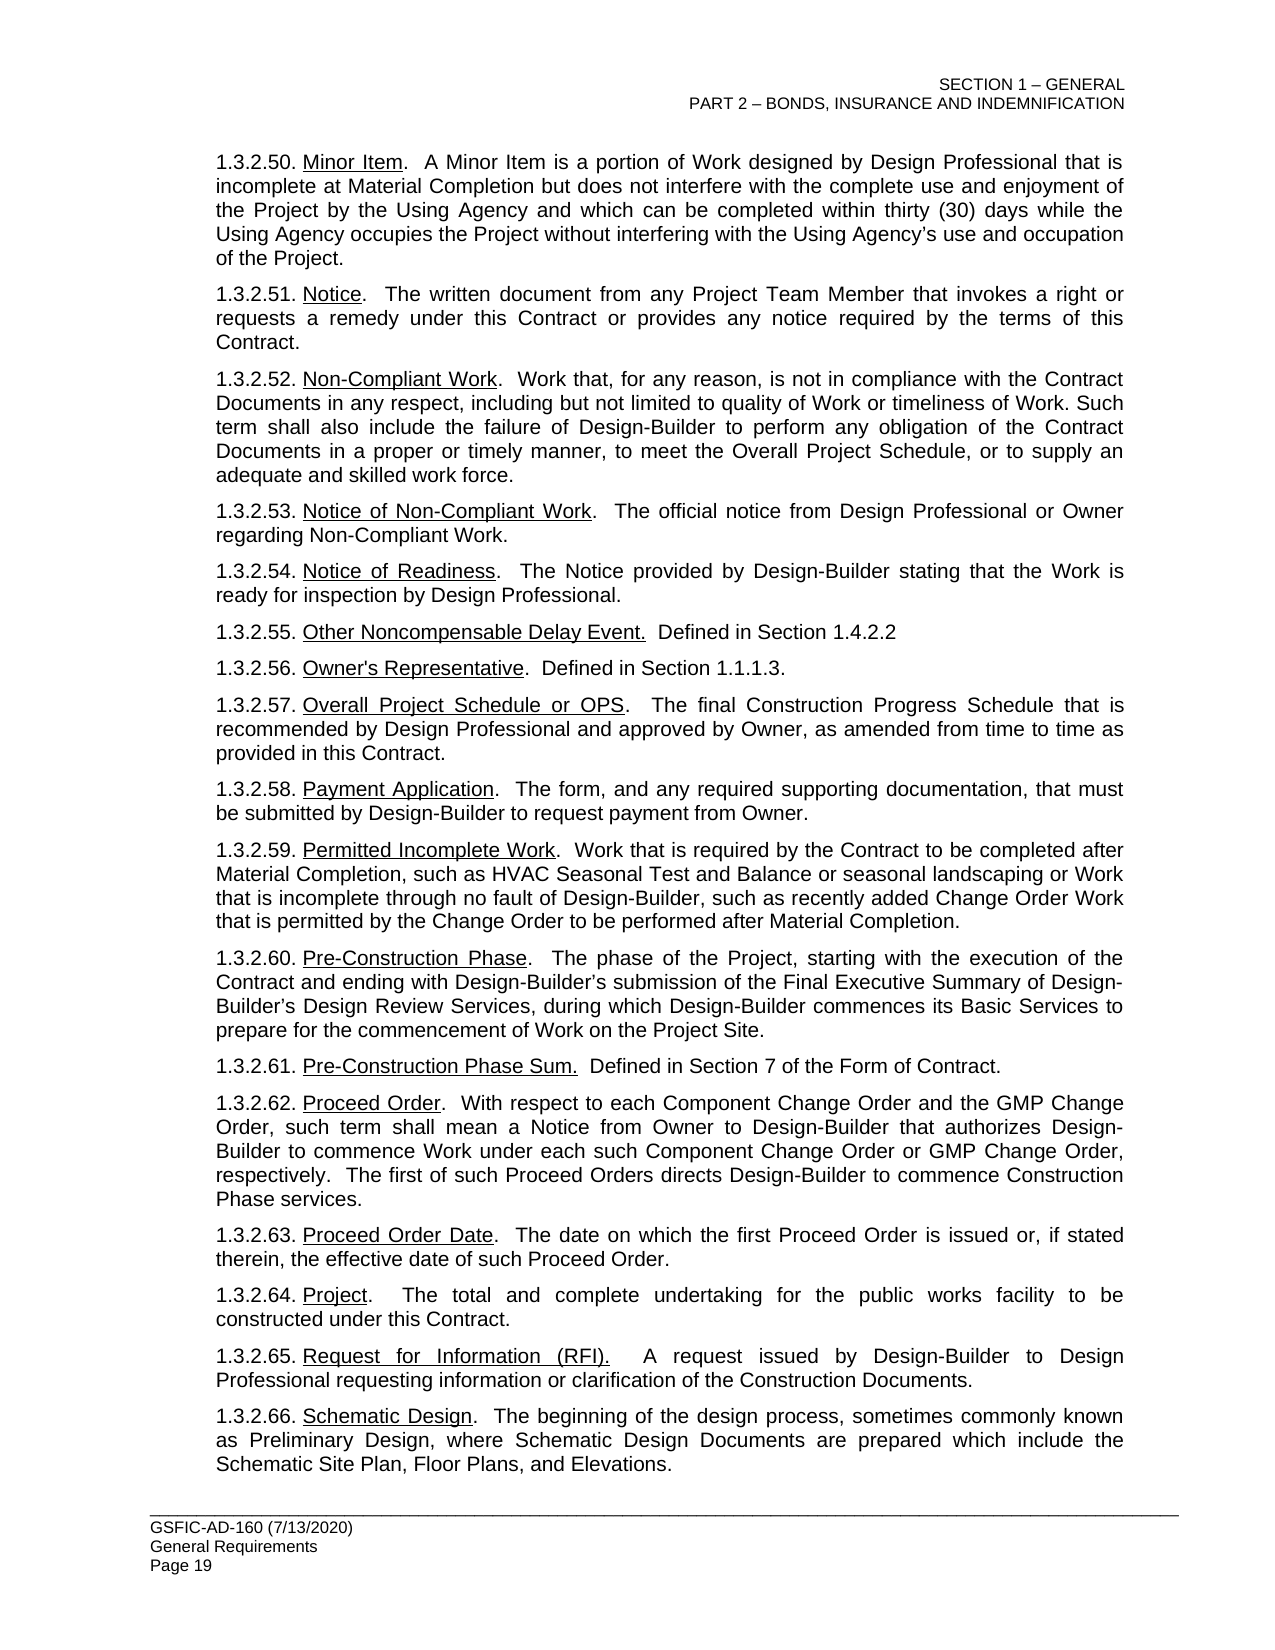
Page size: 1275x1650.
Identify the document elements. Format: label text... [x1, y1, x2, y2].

subtitle Notice of Readiness. The Notice provided by Design-Builder stating that the Work is ready for inspection by Design Professional. [216, 559, 1125, 607]
subtitle Non-Compliant Work. Work that, for any reason, is not in compliance with the Contract Documents in any respect, including but not limited to quality of Work or timeliness of Work. Such term shall also include the failure of Design-Builder to perform any obligation of the Contract Documents in a proper or timely manner, to meet the Overall Project Schedule, or to supply an adequate and skilled work force. [216, 367, 1125, 486]
subtitle Request for Information (RFI). A request issued by Design-Builder to Design Professional requesting information or clarification of the Construction Documents. [216, 1344, 1125, 1392]
subtitle Pre-Construction Phase. The phase of the Project, starting with the execution of the Contract and ending with Design-Builder’s submission of the Final Executive Summary of Design-Builder’s Design Review Services, during which Design-Builder commences its Basic Services to prepare for the commencement of Work on the Project Site. [216, 946, 1125, 1042]
subtitle Owner's Representative. Defined in Section 1.1.1.3. [216, 656, 1125, 680]
subtitle Pre-Construction Phase Sum. Defined in Section 7 of the Form of Contract. [216, 1054, 1125, 1078]
subtitle Schematic Design. The beginning of the design process, sometimes commonly known as Preliminary Design, where Schematic Design Documents are prepared which include the Schematic Site Plan, Floor Plans, and Elevations. [216, 1404, 1125, 1476]
subtitle Other Noncompensable Delay Event. Defined in Section 1.4.2.2 [216, 620, 1125, 644]
subtitle Project. The total and complete undertaking for the public works facility to be constructed under this Contract. [216, 1283, 1125, 1331]
subtitle Notice of Non-Compliant Work. The official notice from Design Professional or Owner regarding Non-Compliant Work. [216, 499, 1125, 547]
subtitle Permitted Incomplete Work. Work that is required by the Contract to be completed after Material Completion, such as HVAC Seasonal Test and Balance or seasonal landscaping or Work that is incomplete through no fault of Design-Builder, such as recently added Change Order Work that is permitted by the Change Order to be performed after Material Completion. [216, 837, 1125, 933]
subtitle Proceed Order Date. The date on which the first Proceed Order is issued or, if stated therein, the effective date of such Proceed Order. [216, 1223, 1125, 1271]
subtitle Overall Project Schedule or OPS. The final Construction Progress Schedule that is recommended by Design Professional and approved by Owner, as amended from time to time as provided in this Contract. [216, 693, 1125, 764]
subtitle Proceed Order. With respect to each Component Change Order and the GMP Change Order, such term shall mean a Notice from Owner to Design-Builder that authorizes Design-Builder to commence Work under each such Component Change Order or GMP Change Order, respectively. The first of such Proceed Orders directs Design-Builder to commence Construction Phase services. [216, 1091, 1125, 1210]
subtitle Notice. The written document from any Project Team Member that invokes a right or requests a remedy under this Contract or provides any notice required by the terms of this Contract. [216, 282, 1125, 354]
subtitle Minor Item. A Minor Item is a portion of Work designed by Design Professional that is incomplete at Material Completion but does not interfere with the complete use and enjoyment of the Project by the Using Agency and which can be completed within thirty (30) days while the Using Agency occupies the Project without interfering with the Using Agency’s use and occupation of the Project. [216, 150, 1125, 270]
subtitle Payment Application. The form, and any required supporting documentation, that must be submitted by Design-Builder to request payment from Owner. [216, 777, 1125, 825]
